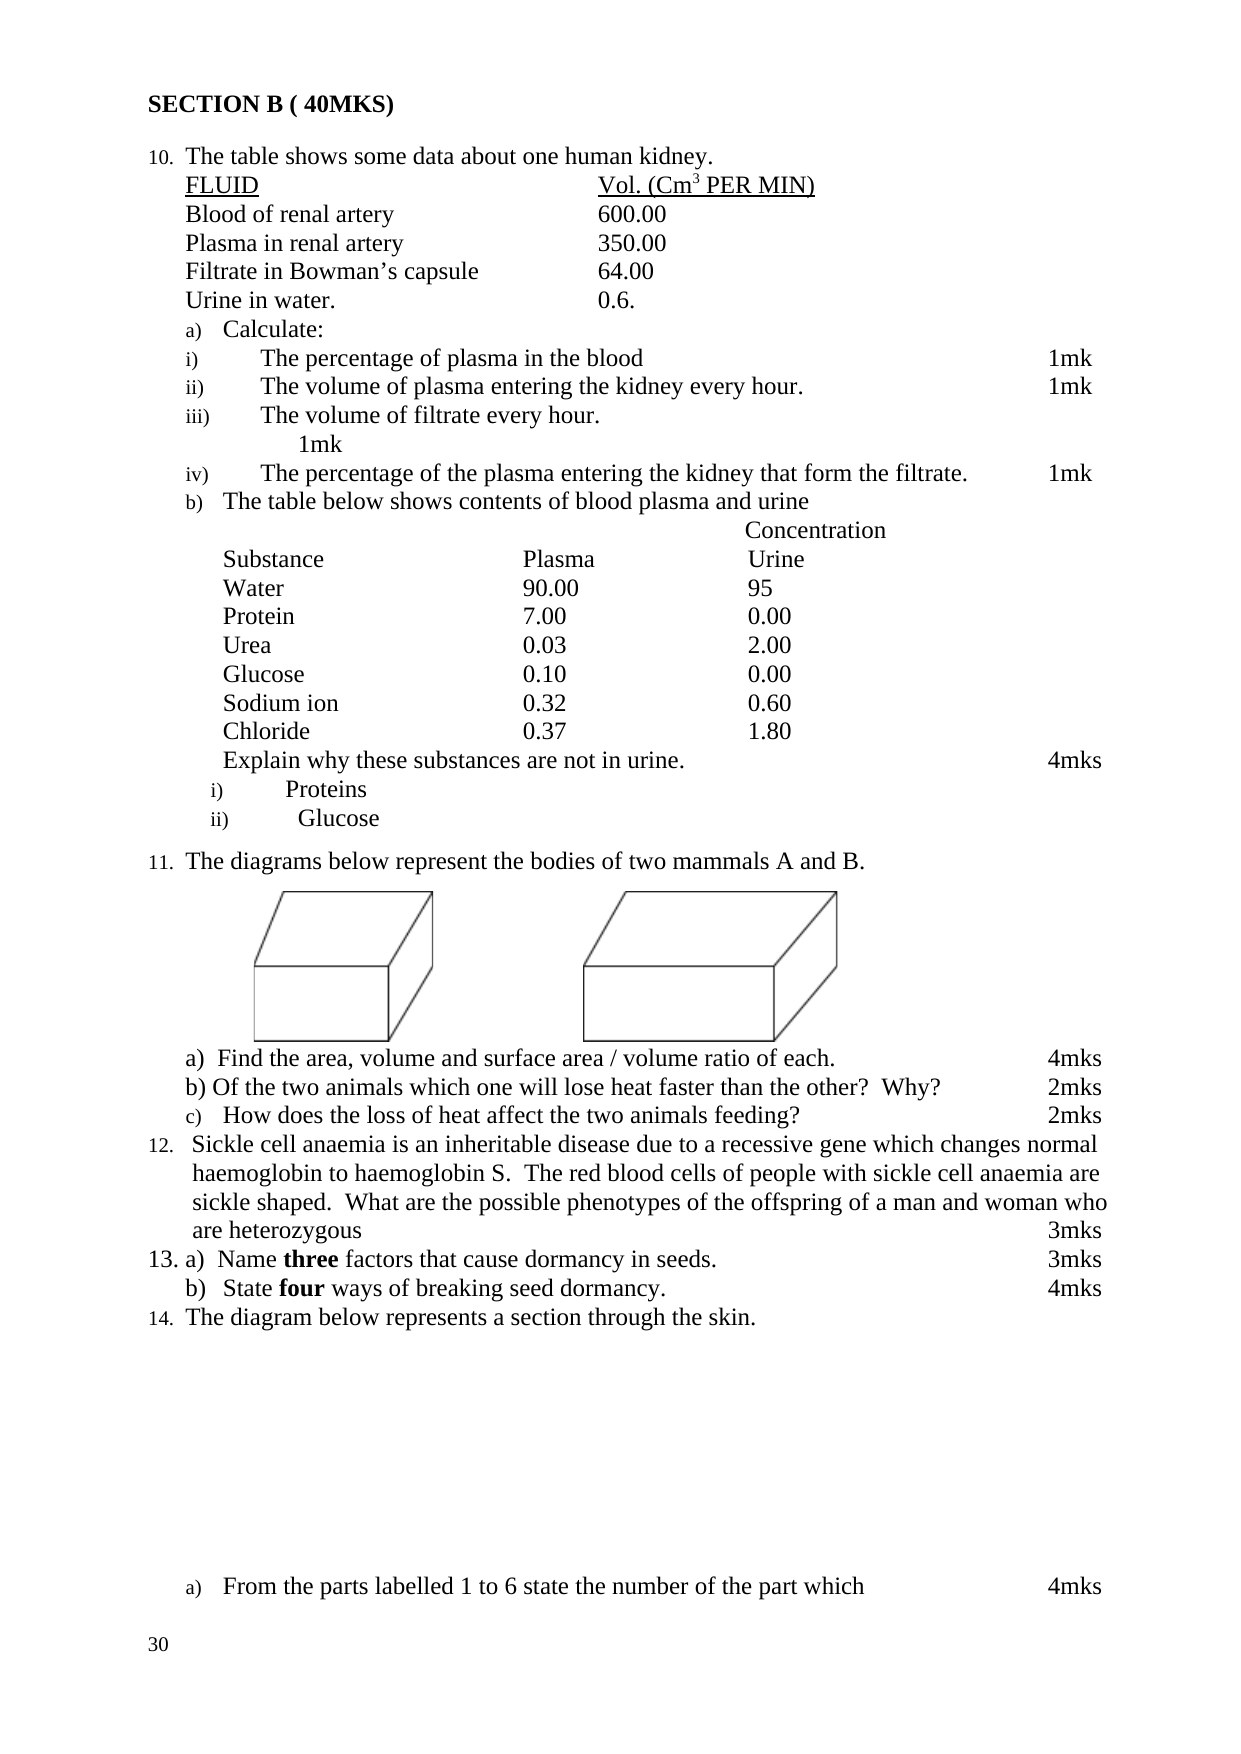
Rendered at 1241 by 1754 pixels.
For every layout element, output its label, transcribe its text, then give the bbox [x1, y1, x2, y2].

text FLUID Vol. (Cm3 PER MIN) [185, 170, 1131, 199]
text Sodium ion 0.32 0.60 [148, 688, 1131, 716]
list Calculate: [185, 314, 1131, 343]
text Glucose 0.10 0.00 [148, 659, 1131, 688]
text a) Find the area, volume and surface area / volume ratio of each. 4mks [185, 1043, 1131, 1072]
text Explain why these substances are not in urine. 4mks [148, 745, 1131, 774]
text are heterozygous 3mks [148, 1216, 1131, 1244]
text Water 90.00 95 [148, 573, 1131, 601]
list The percentage of the plasma entering the kidney that form the filtrate. 1mk [185, 458, 1131, 486]
text b) State four ways of breaking seed dormancy. 4mks [185, 1273, 1131, 1302]
list From the parts labelled 1 to 6 state the number of the part which 4mks [185, 1571, 1131, 1600]
text Concentration [738, 515, 1131, 544]
text Chloride 0.37 1.80 [148, 716, 1131, 745]
text Blood of renal artery 600.00 [185, 199, 1131, 228]
list How does the loss of heat affect the two animals feeding? 2mks [185, 1101, 1131, 1129]
list The volume of plasma entering the kidney every hour. 1mk [185, 371, 1131, 400]
text Urine in water. 0.6. [185, 285, 1131, 314]
list The diagrams below represent the bodies of two mammals A and B. [148, 846, 1131, 874]
list The table shows some data about one human kidney. [148, 141, 1131, 170]
text b) Of the two animals which one will lose heat faster than the other? Why? 2mks [185, 1072, 1131, 1101]
list The volume of filtrate every hour. 1mk [185, 400, 1131, 458]
list Proteins [210, 774, 1131, 803]
text Plasma in renal artery 350.00 [185, 228, 1131, 256]
list The diagram below represents a section through the skin. [148, 1302, 1131, 1331]
text 13. a) Name three factors that cause dormancy in seeds. 3mks [148, 1244, 1131, 1273]
list The table below shows contents of blood plasma and urine [185, 486, 1131, 515]
list Glucose [207, 803, 1131, 831]
list Sickle cell anaemia is an inheritable disease due to a recessive gene which changes normal [148, 1129, 1131, 1158]
text haemoglobin to haemoglobin S. The red blood cells of people with sickle cell anaemia are [148, 1158, 1131, 1187]
list The percentage of plasma in the blood 1mk [185, 343, 1131, 371]
text Urea 0.03 2.00 [148, 630, 1131, 659]
text Protein 7.00 0.00 [148, 601, 1131, 630]
text Substance Plasma Urine [148, 544, 1131, 573]
text SECTION B ( 40MKS) [148, 89, 1131, 117]
text Filtrate in Bowman’s capsule 64.00 [185, 256, 1131, 285]
text sickle shaped. What are the possible phenotypes of the offspring of a man and woman who [148, 1187, 1131, 1216]
